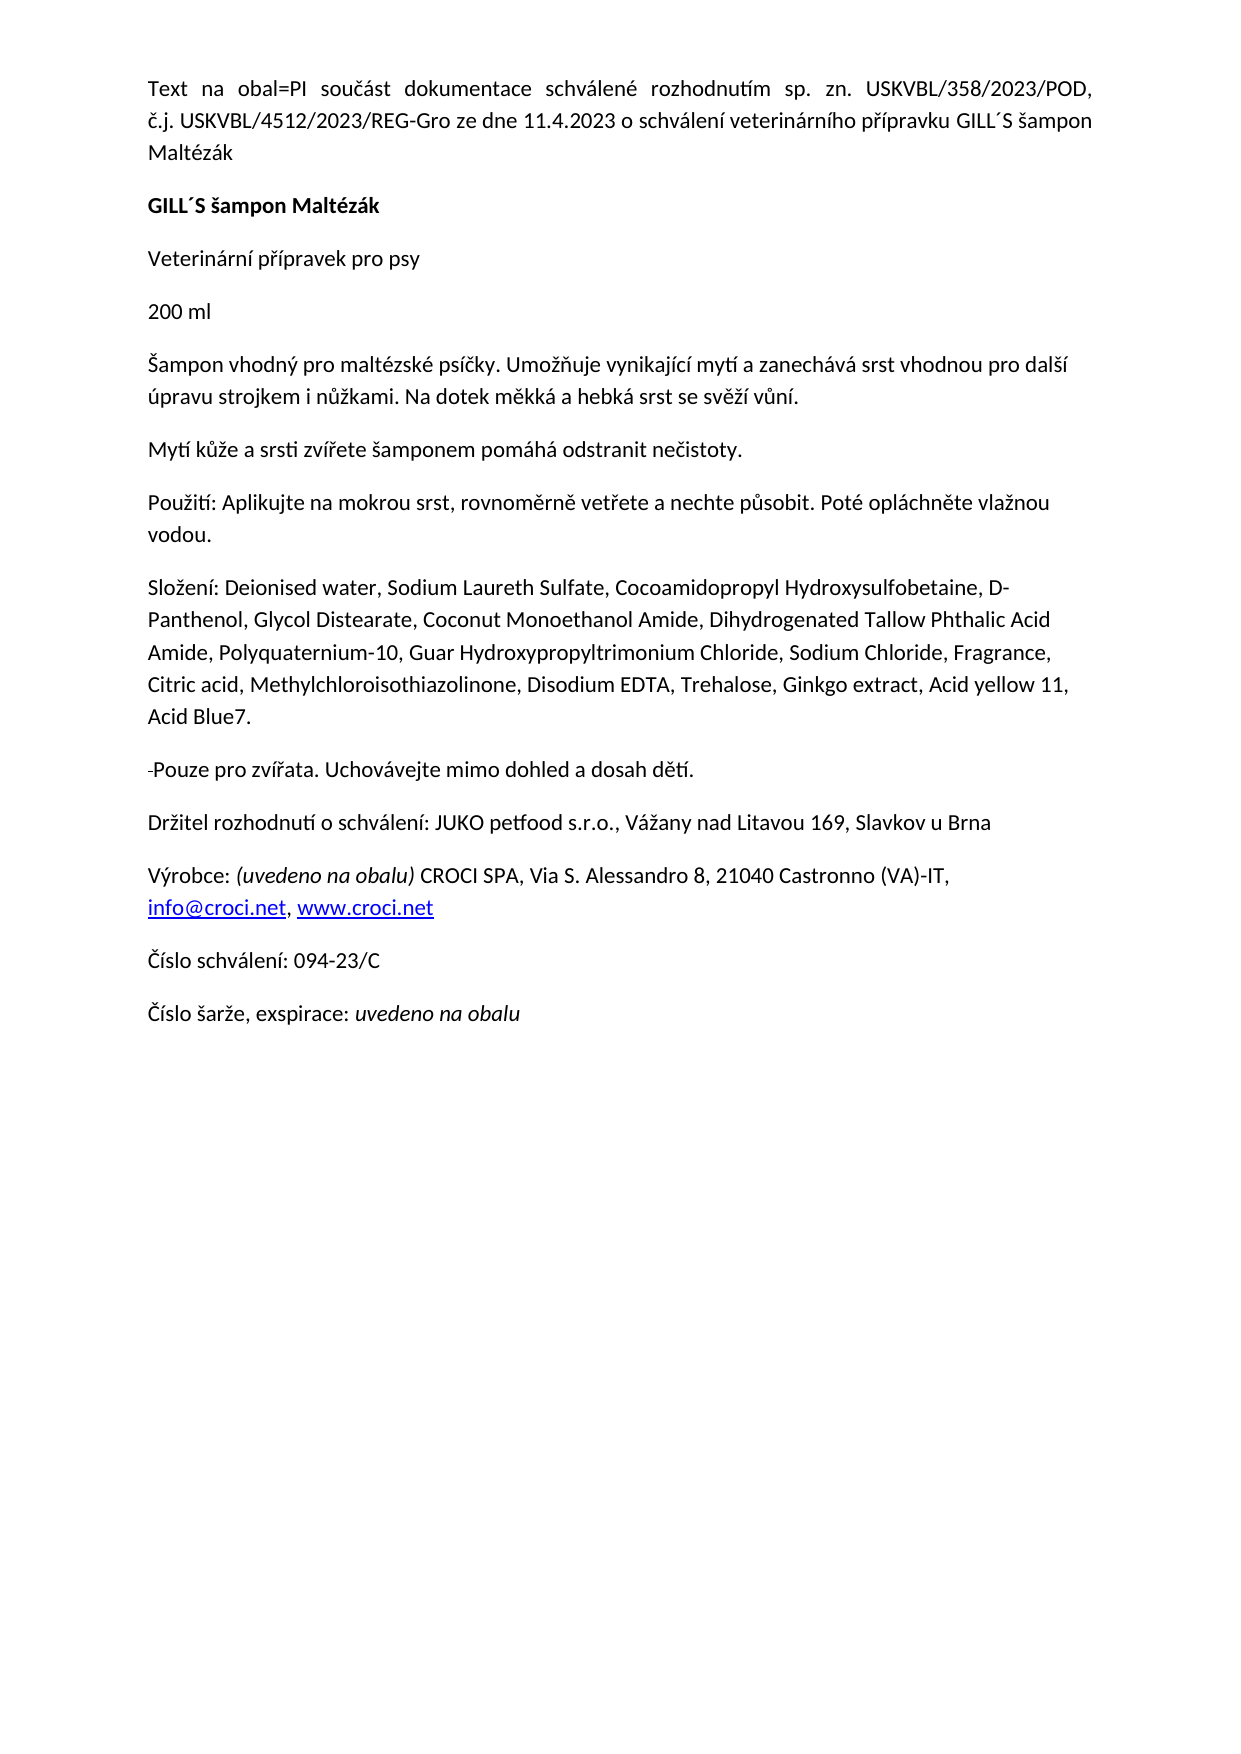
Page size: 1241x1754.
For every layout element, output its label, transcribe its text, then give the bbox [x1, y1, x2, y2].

text Mytí kůže a srsti zvířete šamponem pomáhá odstranit nečistoty. [148, 435, 1093, 463]
text GILL´S šampon Maltézák [148, 191, 1093, 219]
text Držitel rozhodnutí o schválení: JUKO petfood s.r.o., Vážany nad Litavou 169, Slavkov u Brna [148, 808, 1093, 836]
text Veterinární přípravek pro psy [148, 244, 1093, 272]
text Složení: Deionised water, Sodium Laureth Sulfate, Cocoamidopropyl Hydroxysulfobetaine, D-Panthenol, Glycol Distearate, Coconut Monoethanol Amide, Dihydrogenated Tallow Phthalic Acid Amide, Polyquaternium-10, Guar Hydroxypropyltrimonium Chloride, Sodium Chloride, Fragrance, Citric acid, Methylchloroisothiazolinone, Disodium EDTA, Trehalose, Ginkgo extract, Acid yellow 11, Acid Blue7. [148, 573, 1093, 730]
text Použití: Aplikujte na mokrou srst, rovnoměrně vetřete a nechte působit. Poté opláchněte vlažnou vodou. [148, 488, 1093, 548]
text Číslo šarže, exspirace: uvedeno na obalu [148, 999, 1093, 1027]
text Číslo schválení: 094-23/C [148, 946, 1093, 974]
text Výrobce: (uvedeno na obalu) CROCI SPA, Via S. Alessandro 8, 21040 Castronno (VA)-IT, info@croci.net, www.croci.net [148, 861, 1093, 921]
text Pouze pro zvířata. Uchovávejte mimo dohled a dosah dětí. [148, 755, 1093, 783]
text Šampon vhodný pro maltézské psíčky. Umožňuje vynikající mytí a zanechává srst vhodnou pro další úpravu strojkem i nůžkami. Na dotek měkká a hebká srst se svěží vůní. [148, 350, 1093, 410]
text 200 ml [148, 297, 1093, 325]
